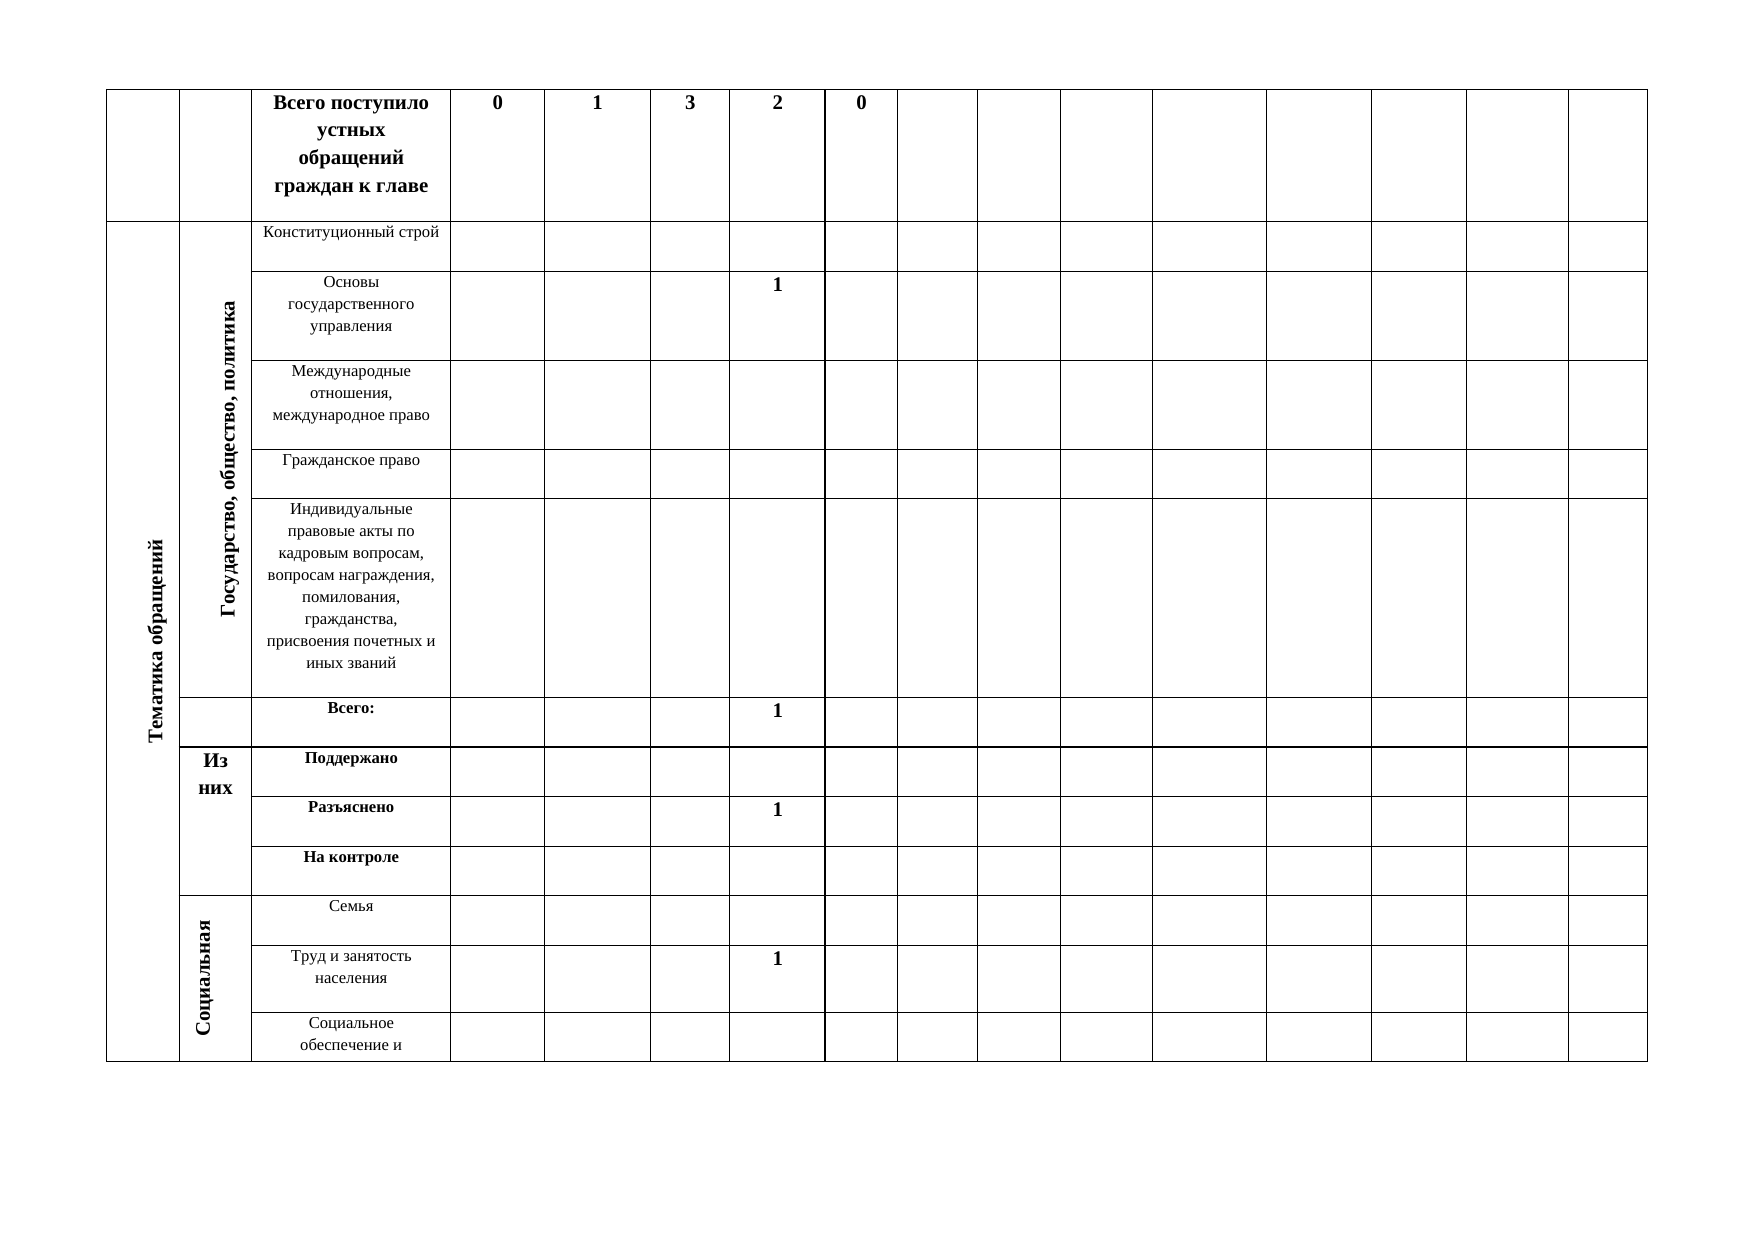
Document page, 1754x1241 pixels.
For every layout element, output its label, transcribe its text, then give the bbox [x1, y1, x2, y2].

table_cell [1153, 896, 1266, 945]
table_cell [898, 361, 977, 448]
table_cell [978, 797, 1060, 846]
table_cell [1267, 1013, 1371, 1061]
table_cell Семья [252, 896, 450, 945]
table_cell [1153, 748, 1266, 796]
table_cell [978, 222, 1060, 271]
table_cell 2 [730, 90, 824, 221]
table_cell [451, 748, 544, 796]
table_cell [826, 896, 897, 945]
table_cell [730, 450, 824, 498]
table_cell Государство, общество, политика [180, 222, 251, 697]
table_cell [651, 797, 729, 846]
table_cell [826, 499, 897, 697]
table_cell [826, 946, 897, 1012]
table_cell [978, 450, 1060, 498]
table_cell [978, 499, 1060, 697]
table_cell [1569, 450, 1647, 498]
table_cell [898, 797, 977, 846]
table_cell [545, 946, 650, 1012]
table_cell [978, 1013, 1060, 1061]
table_cell [1372, 698, 1466, 746]
table_cell [1061, 1013, 1152, 1061]
table_cell [1267, 499, 1371, 697]
table_cell [730, 222, 824, 271]
table_cell [651, 698, 729, 746]
table_cell 1 [730, 946, 824, 1012]
table_cell [1569, 698, 1647, 746]
table_cell [1569, 361, 1647, 448]
table_cell 1 [730, 698, 824, 746]
table_cell [730, 1013, 824, 1061]
table_cell [826, 847, 897, 895]
table_cell Конституционный строй [252, 222, 450, 271]
table_cell [1467, 450, 1568, 498]
table_cell На контроле [252, 847, 450, 895]
table_cell [1372, 847, 1466, 895]
table_cell [1372, 222, 1466, 271]
table_cell [978, 847, 1060, 895]
table_cell [1061, 698, 1152, 746]
table_cell [1061, 499, 1152, 697]
table_cell [451, 272, 544, 359]
table_cell Поддержано [252, 748, 450, 796]
table_cell [1569, 272, 1647, 359]
table_cell [451, 896, 544, 945]
table_cell [1267, 946, 1371, 1012]
table_cell [545, 361, 650, 448]
table_cell [545, 847, 650, 895]
table_cell [826, 748, 897, 796]
table_cell [730, 361, 824, 448]
table_cell [1467, 946, 1568, 1012]
table_cell [1372, 361, 1466, 448]
table_cell Всего поступило устных обращений граждан к главе [252, 90, 450, 221]
table_cell [978, 90, 1060, 221]
table_cell Из них [180, 748, 251, 895]
table_cell [898, 896, 977, 945]
table_cell [651, 499, 729, 697]
table_cell [898, 1013, 977, 1061]
table_cell Труд и занятость населения [252, 946, 450, 1012]
table_cell [451, 361, 544, 448]
table_cell [651, 896, 729, 945]
table_cell [1569, 847, 1647, 895]
table_cell Разъяснено [252, 797, 450, 846]
table_cell [545, 797, 650, 846]
table_cell [1569, 499, 1647, 697]
table_cell [1372, 896, 1466, 945]
table_cell 1 [545, 90, 650, 221]
table_cell [651, 1013, 729, 1061]
table_cell Тематика обращений [107, 222, 179, 1061]
table_cell [1153, 499, 1266, 697]
table_cell [1061, 896, 1152, 945]
table_cell [978, 896, 1060, 945]
table_cell [451, 1013, 544, 1061]
table_cell [651, 361, 729, 448]
table_cell [1153, 90, 1266, 221]
table_cell [1153, 450, 1266, 498]
table_cell [826, 222, 897, 271]
table_cell [451, 797, 544, 846]
table_cell [1467, 896, 1568, 945]
table_cell [898, 499, 977, 697]
table_cell [1153, 847, 1266, 895]
table_cell [545, 748, 650, 796]
table_cell [826, 698, 897, 746]
table_cell [1061, 222, 1152, 271]
table_cell [826, 272, 897, 359]
table_cell [1467, 90, 1568, 221]
table_cell [1467, 1013, 1568, 1061]
table_cell [1267, 797, 1371, 846]
table_cell [1569, 896, 1647, 945]
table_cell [252, 1013, 450, 1061]
table_cell [1467, 272, 1568, 359]
table_cell [1153, 946, 1266, 1012]
table_cell [1061, 272, 1152, 359]
table_cell [1372, 272, 1466, 359]
table_cell [1153, 698, 1266, 746]
table_cell [1467, 847, 1568, 895]
table_cell 3 [651, 90, 729, 221]
table_cell [1372, 450, 1466, 498]
table_cell [1267, 847, 1371, 895]
table_cell [1569, 946, 1647, 1012]
table_cell 1 [730, 797, 824, 846]
table_cell [1267, 698, 1371, 746]
table_cell [1372, 90, 1466, 221]
table_cell [1467, 499, 1568, 697]
table_cell [898, 748, 977, 796]
table_cell Социальная сфера [180, 896, 251, 1061]
table_cell [1153, 361, 1266, 448]
table_cell [826, 797, 897, 846]
table_cell [978, 748, 1060, 796]
table_cell [1467, 748, 1568, 796]
table_cell [651, 222, 729, 271]
table_cell [1467, 222, 1568, 271]
table_cell [1372, 499, 1466, 697]
table_cell [651, 450, 729, 498]
table_cell [1569, 1013, 1647, 1061]
table_cell [451, 222, 544, 271]
table_cell Гражданское право [252, 450, 450, 498]
table_cell [1372, 797, 1466, 846]
table_cell [1061, 847, 1152, 895]
table_cell [1467, 361, 1568, 448]
table_cell [651, 748, 729, 796]
table_cell Индивидуальные правовые акты по кадровым вопросам, вопросам награждения, помилования, гражданства, присвоения почетных и иных званий [252, 499, 450, 697]
table_cell [826, 1013, 897, 1061]
table_cell [898, 450, 977, 498]
table_cell [1372, 748, 1466, 796]
table_cell [1153, 1013, 1266, 1061]
table_cell [898, 698, 977, 746]
table_cell 0 [451, 90, 544, 221]
table_cell [826, 361, 897, 448]
table_cell [1267, 896, 1371, 945]
table_cell [978, 698, 1060, 746]
table_cell [1467, 797, 1568, 846]
table_cell [545, 222, 650, 271]
table_cell [1267, 361, 1371, 448]
table_cell [978, 361, 1060, 448]
table_cell [651, 272, 729, 359]
table_cell [451, 847, 544, 895]
table_cell [1153, 797, 1266, 846]
table_cell [1061, 361, 1152, 448]
table_cell Основы государственного управления [252, 272, 450, 359]
table_cell [1569, 797, 1647, 846]
table_cell [1061, 946, 1152, 1012]
table_cell [1569, 90, 1647, 221]
table_cell [978, 946, 1060, 1012]
table_cell [1267, 450, 1371, 498]
table_cell [1267, 272, 1371, 359]
table_cell [1267, 222, 1371, 271]
table_cell Всего: [252, 698, 450, 746]
table_cell [651, 847, 729, 895]
table_cell [730, 847, 824, 895]
table_cell [898, 946, 977, 1012]
table_cell [651, 946, 729, 1012]
table_cell [730, 748, 824, 796]
table_cell [1061, 797, 1152, 846]
table_cell [451, 946, 544, 1012]
table_cell [545, 272, 650, 359]
table_cell [451, 450, 544, 498]
table_cell [1267, 748, 1371, 796]
table_cell 0 [826, 90, 897, 221]
table_cell [898, 90, 977, 221]
table_cell [107, 90, 179, 221]
table_cell [1061, 748, 1152, 796]
table_cell [1153, 222, 1266, 271]
table_cell [826, 450, 897, 498]
table_cell [1372, 946, 1466, 1012]
table_cell [1153, 272, 1266, 359]
table_cell [730, 896, 824, 945]
table_cell [545, 896, 650, 945]
table_cell [545, 1013, 650, 1061]
table_cell [545, 450, 650, 498]
table_cell [1061, 450, 1152, 498]
table_cell [1267, 90, 1371, 221]
table_cell [898, 847, 977, 895]
table_cell [730, 499, 824, 697]
table_cell [1467, 698, 1568, 746]
table_cell [898, 222, 977, 271]
table_cell [1372, 1013, 1466, 1061]
table_cell [1569, 748, 1647, 796]
table_cell Международные отношения, международное право [252, 361, 450, 448]
table_cell 1 [730, 272, 824, 359]
table_cell [545, 499, 650, 697]
table_cell [180, 90, 251, 221]
table_cell [545, 698, 650, 746]
table_cell [978, 272, 1060, 359]
table_cell [1569, 222, 1647, 271]
table_cell [451, 499, 544, 697]
table_cell [180, 698, 251, 746]
table_cell [451, 698, 544, 746]
table_cell [898, 272, 977, 359]
table_cell [1061, 90, 1152, 221]
